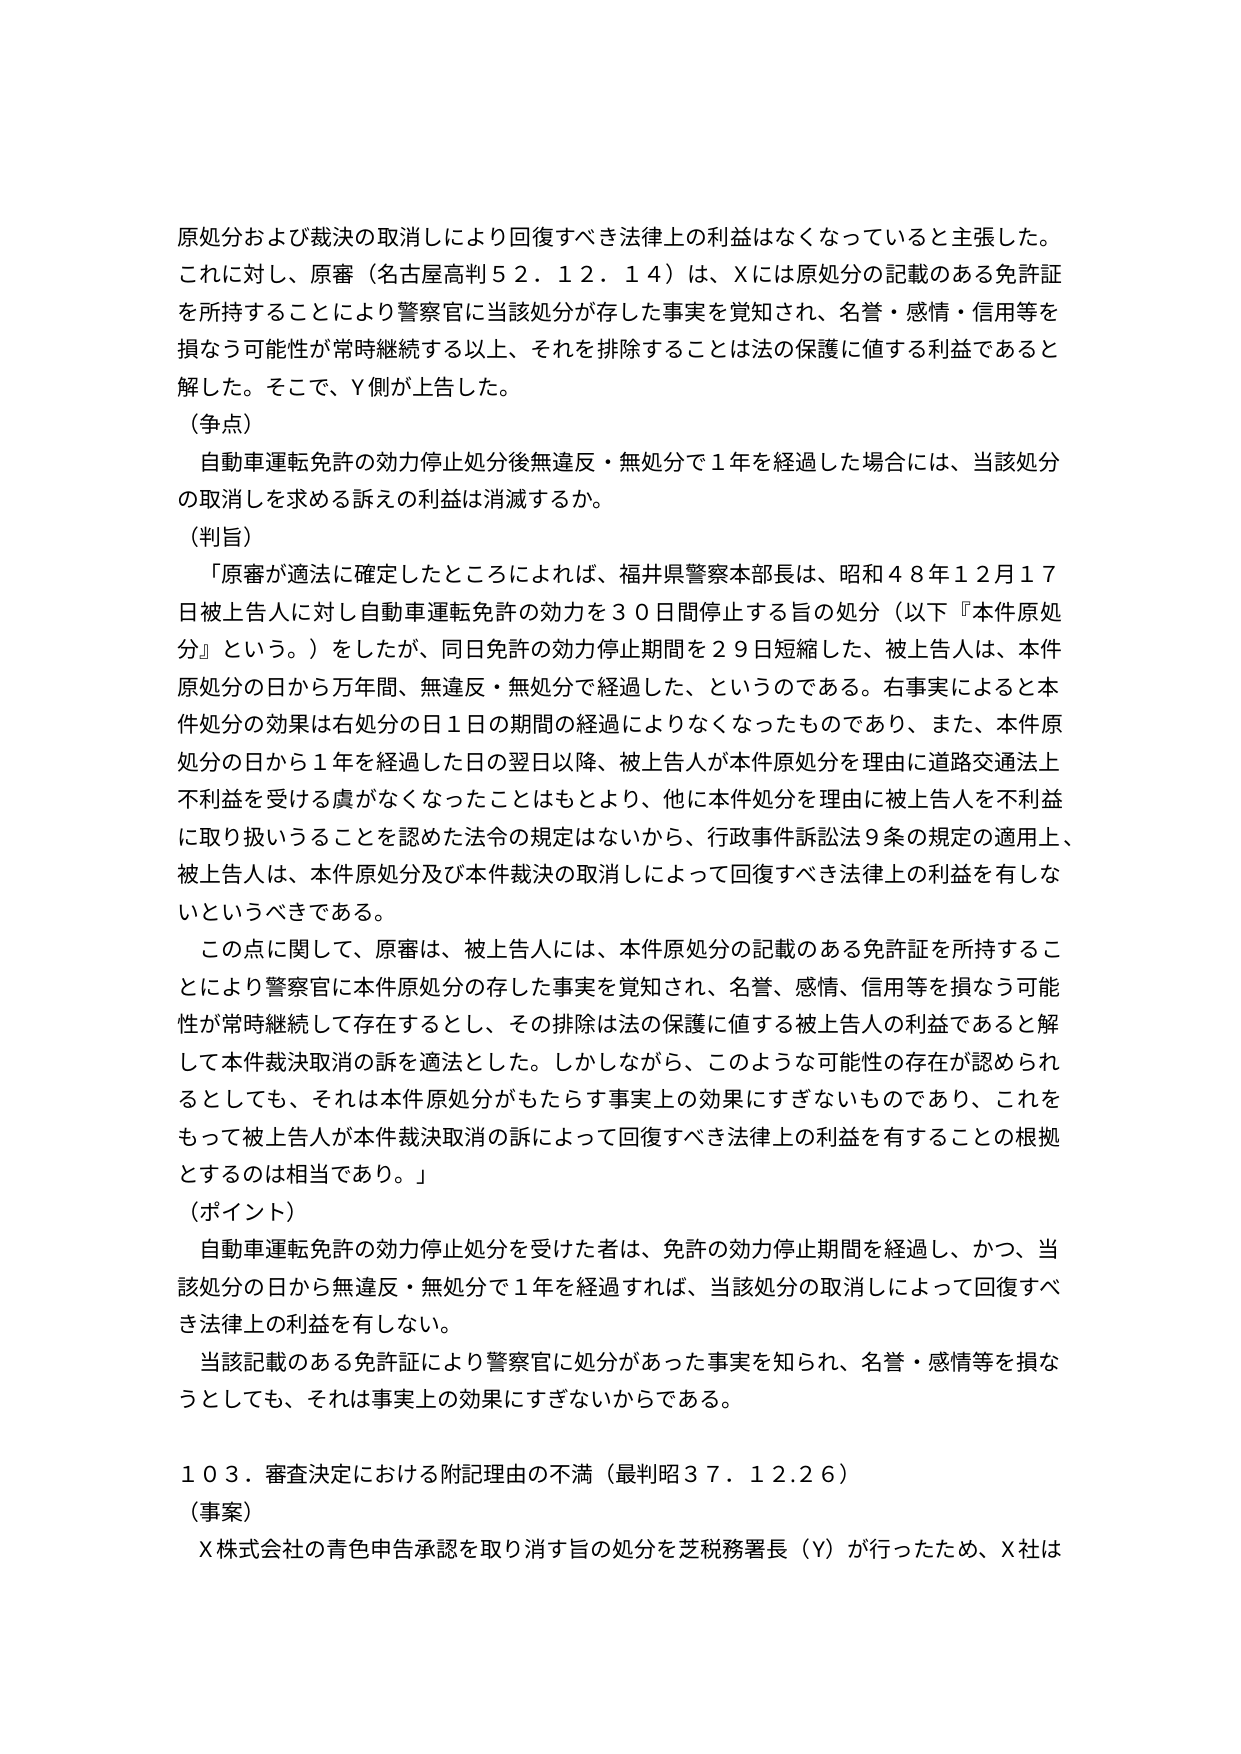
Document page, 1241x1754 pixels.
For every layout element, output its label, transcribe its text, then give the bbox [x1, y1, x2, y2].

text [177, 1529, 1063, 1567]
text 自動車運転免許の効力停止処分を受けた者は、免許の効力停止期間を経過し、かつ、当該処分の日から無違反・無処分で１年を経過すれば、当該処分の取消しによって回復すべき法律上の利益を有しない。 [177, 1229, 1063, 1342]
text 「原審が適法に確定したところによれば、福井県警察本部長は、昭和４８年１２月１７日被上告人に対し自動車運転免許の効力を３０日間停止する旨の処分（以下『本件原処分』という。）をしたが、同日免許の効力停止期間を２９日短縮した、被上告人は、本件原処分の日から万年間、無違反・無処分で経過した、というのである。右事実によると本件処分の効果は右処分の日１日の期間の経過によりなくなったものであり、また、本件原処分の日から１年を経過した日の翌日以降、被上告人が本件原処分を理由に道路交通法上不利益を受ける虞がなくなったことはもとより、他に本件処分を理由に被上告人を不利益に取り扱いうることを認めた法令の規定はないから、行政事件訴訟法９条の規定の適用上、被上告人は、本件原処分及び本件裁決の取消しによって回復すべき法律上の利益を有しないというべきである。 [177, 554, 1063, 929]
text （事案） [177, 1492, 1063, 1529]
text この点に関して、原審は、被上告人には、本件原処分の記載のある免許証を所持することにより警察官に本件原処分の存した事実を覚知され、名誉、感情、信用等を損なう可能性が常時継続して存在するとし、その排除は法の保護に値する被上告人の利益であると解して本件裁決取消の訴を適法とした。しかしながら、このような可能性の存在が認められるとしても、それは本件原処分がもたらす事実上の効果にすぎないものであり、これをもって被上告人が本件裁決取消の訴によって回復すべき法律上の利益を有することの根拠とするのは相当であり。」 [177, 929, 1063, 1192]
text （争点） [177, 404, 1063, 442]
text １０３．審査決定における附記理由の不満（最判昭３７．１２.２６） [177, 1454, 1063, 1492]
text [177, 217, 1063, 404]
text 当該記載のある免許証により警察官に処分があった事実を知られ、名誉・感情等を損なうとしても、それは事実上の効果にすぎないからである。 [177, 1342, 1063, 1417]
text （ポイント） [177, 1192, 1063, 1229]
text 自動車運転免許の効力停止処分後無違反・無処分で１年を経過した場合には、当該処分の取消しを求める訴えの利益は消滅するか。 [177, 442, 1063, 517]
text （判旨） [177, 517, 1063, 554]
